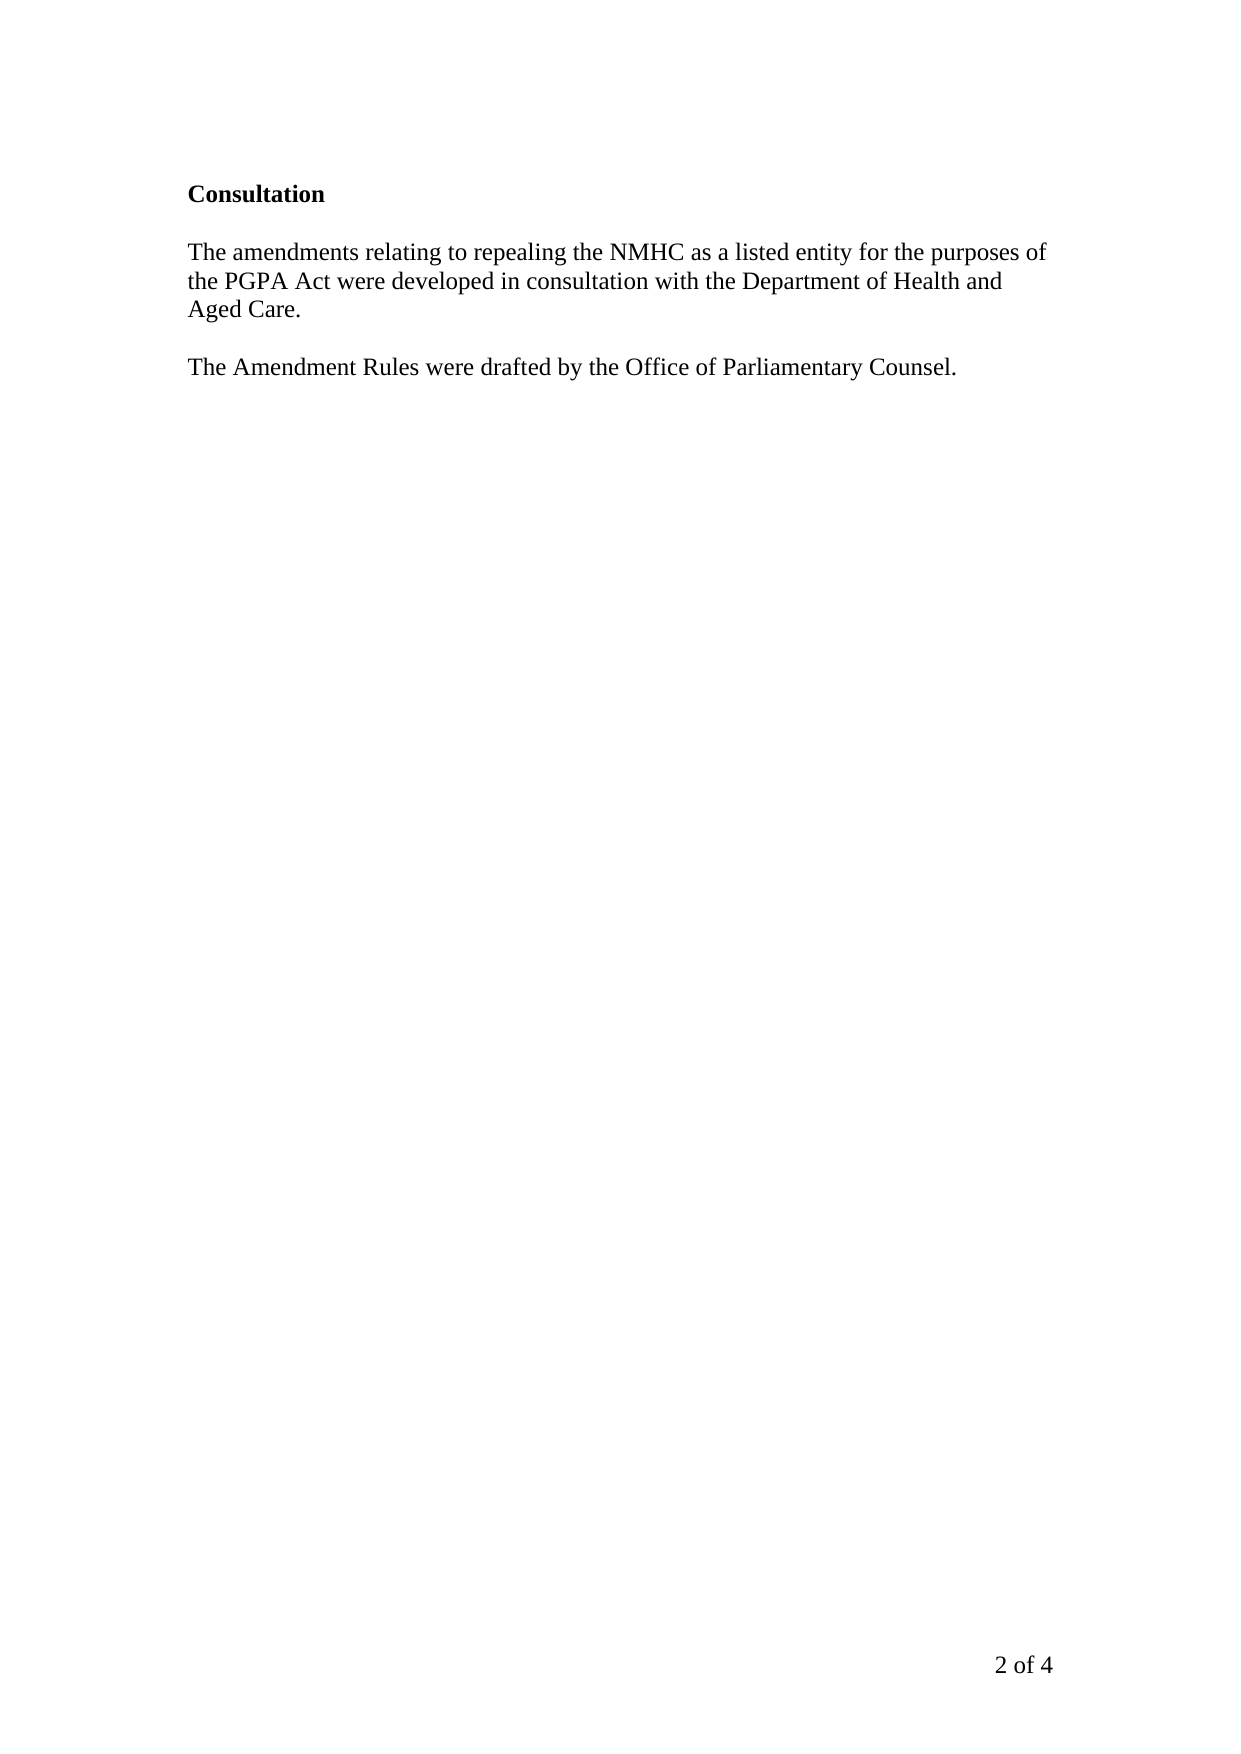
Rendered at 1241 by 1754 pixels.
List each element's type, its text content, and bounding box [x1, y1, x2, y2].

text Consultation [187, 179, 1053, 208]
text The amendments relating to repealing the NMHC as a listed entity for the purposes of the PGPA Act were developed in consultation with the Department of Health and Aged Care. [187, 237, 1053, 323]
text The Amendment Rules were drafted by the Office of Parliamentary Counsel. [187, 352, 1053, 381]
